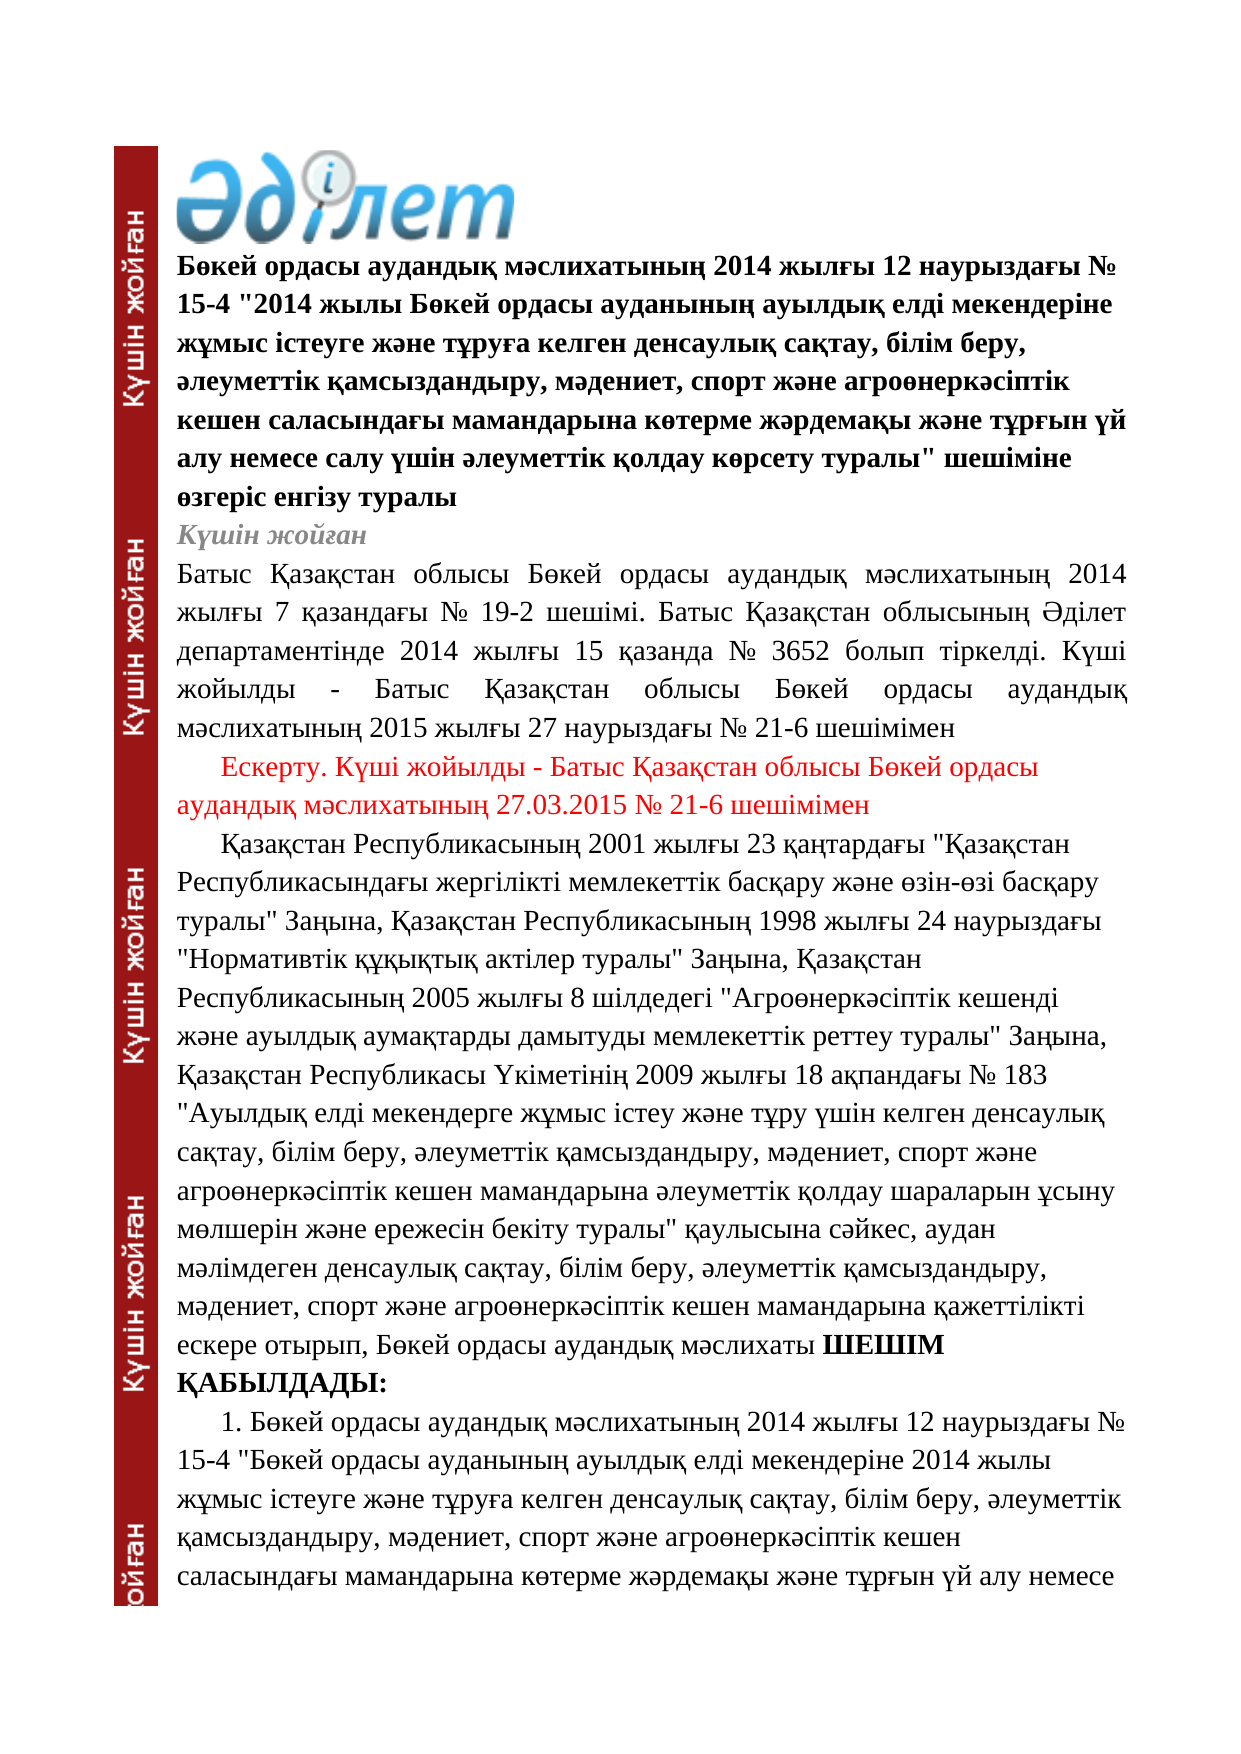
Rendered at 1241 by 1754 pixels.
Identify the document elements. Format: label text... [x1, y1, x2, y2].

picture [176, 150, 515, 244]
text Батыс Қазақстан облысы Бөкей ордасы аудандық мәслихатының 2014 жылғы 7 қазандағы № 19-2 шешімі. Батыс Қазақстан облысының Әділет департаментінде 2014 жылғы 15 қазанда № 3652 болып тіркелді. Күші жойылды - Батыс Қазақстан облысы Бөкей ордасы аудандық мәслихатының 2015 жылғы 27 наурыздағы № 21-6 шешімімен [112, 556, 1128, 744]
picture [114, 551, 158, 556]
picture [114, 512, 158, 517]
picture [114, 744, 158, 749]
picture [114, 1592, 158, 1606]
text Күшін жойған [112, 517, 1128, 551]
text Бөкей ордасы аудандық мәслихатының 2014 жылғы 12 наурыздағы № 15-4 "2014 жылы Бөкей ордасы ауданының ауылдық елді мекендеріне жұмыс істеуге және тұруға келген денсаулық сақтау, білім беру, әлеуметтік қамсыздандыру, мәдениет, спорт және агроөнеркәсіптік кешен саласындағы мамандарына көтерме жәрдемақы және тұрғын үй алу немесе салу үшін әлеуметтiк қолдау көрсету туралы" шешіміне өзгеріс енгізу туралы [112, 248, 1128, 512]
picture [114, 146, 158, 248]
